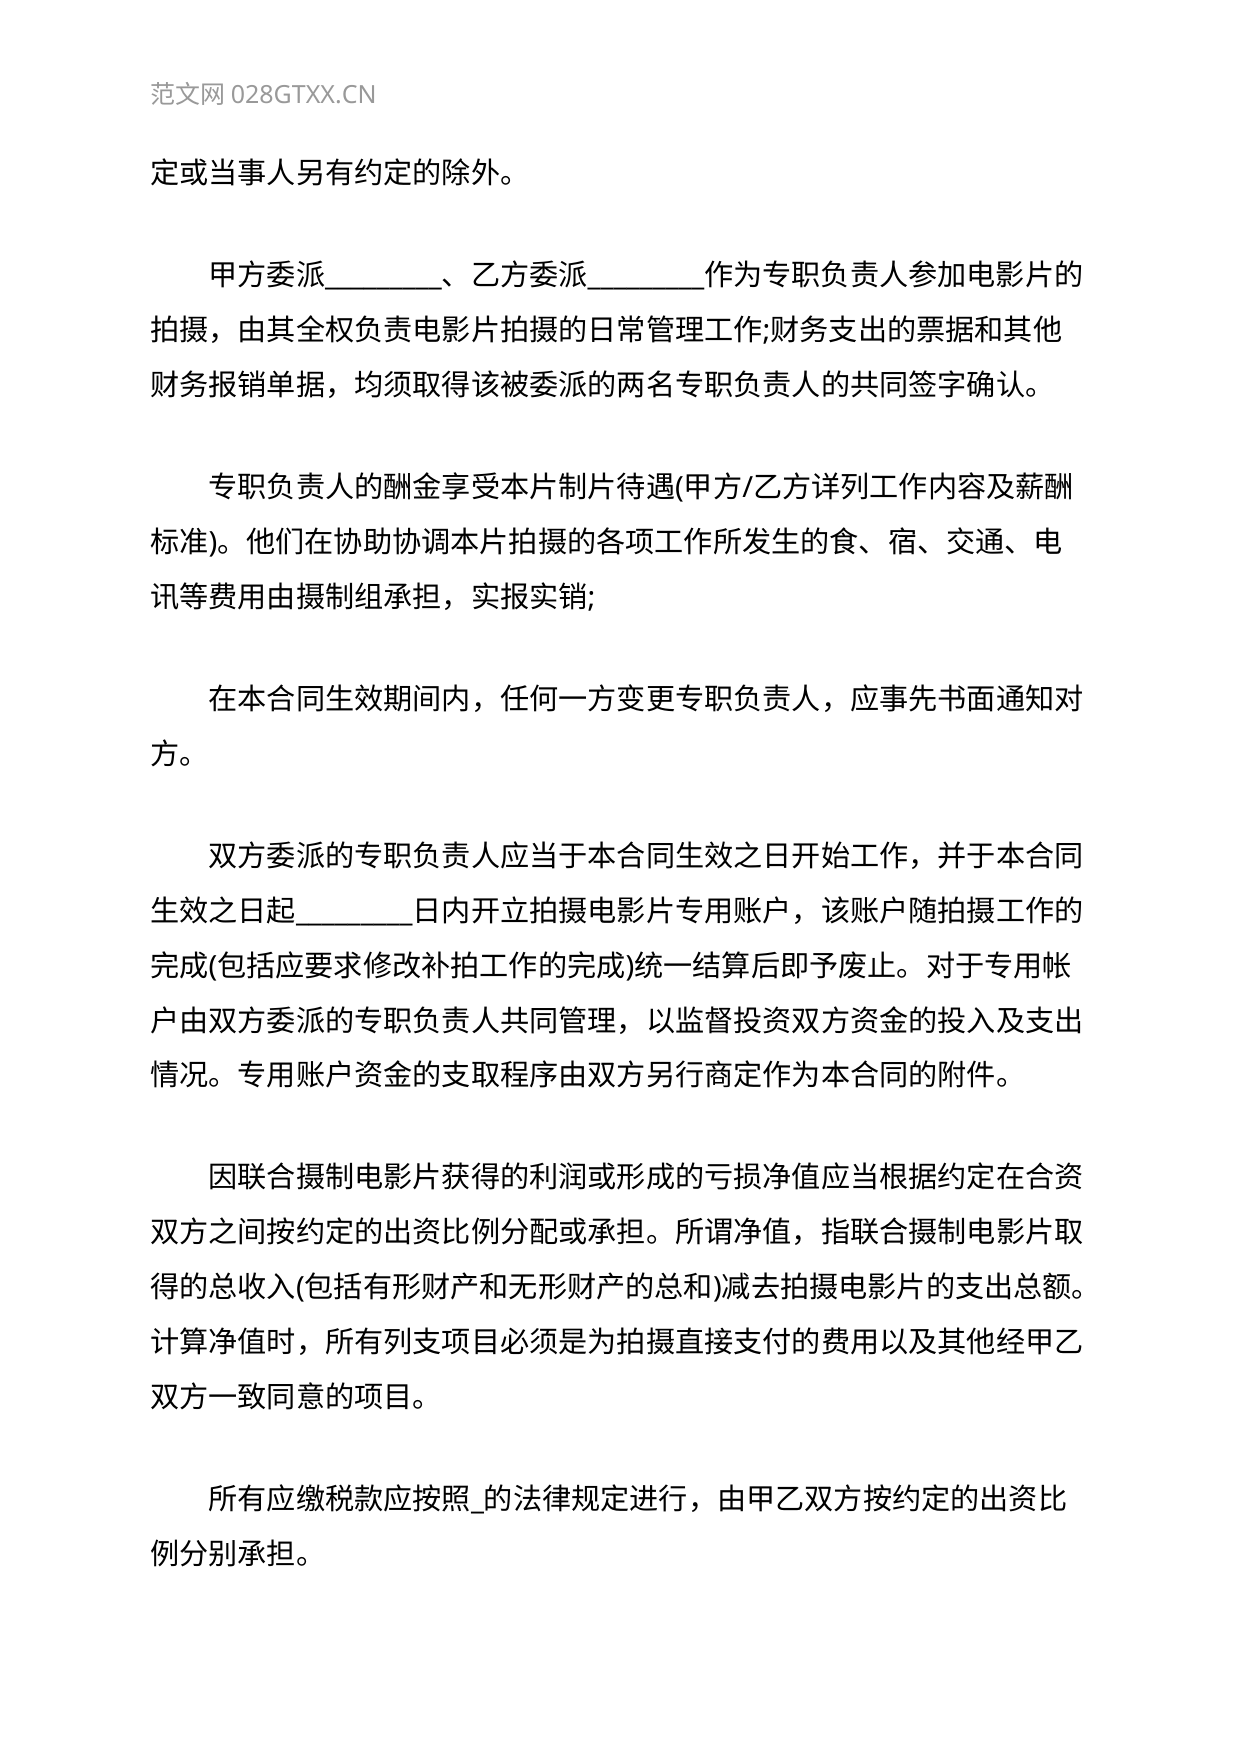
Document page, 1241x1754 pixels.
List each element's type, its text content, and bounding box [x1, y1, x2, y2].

text 所有应缴税款应按照_的法律规定进行，由甲乙双方按约定的出资比例分别承担。 [150, 1475, 1090, 1572]
text 因联合摄制电影片获得的利润或形成的亏损净值应当根据约定在合资双方之间按约定的出资比例分配或承担。所谓净值，指联合摄制电影片取得的总收入(包括有形财产和无形财产的总和)减去拍摄电影片的支出总额。计算净值时，所有列支项目必须是为拍摄直接支付的费用以及其他经甲乙双方一致同意的项目。 [150, 1154, 1090, 1416]
text 甲方委派_________、乙方委派_________作为专职负责人参加电影片的拍摄，由其全权负责电影片拍摄的日常管理工作;财务支出的票据和其他财务报销单据，均须取得该被委派的两名专职负责人的共同签字确认。 [150, 252, 1090, 404]
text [150, 150, 1090, 192]
text 在本合同生效期间内，任何一方变更专职负责人，应事先书面通知对方。 [150, 676, 1090, 773]
text 双方委派的专职负责人应当于本合同生效之日开始工作，并于本合同生效之日起_________日内开立拍摄电影片专用账户，该账户随拍摄工作的完成(包括应要求修改补拍工作的完成)统一结算后即予废止。对于专用帐户由双方委派的专职负责人共同管理，以监督投资双方资金的投入及支出情况。专用账户资金的支取程序由双方另行商定作为本合同的附件。 [150, 832, 1090, 1094]
text 专职负责人的酬金享受本片制片待遇(甲方/乙方详列工作内容及薪酬标准)。他们在协助协调本片拍摄的各项工作所发生的食、宿、交通、电讯等费用由摄制组承担，实报实销; [150, 463, 1090, 616]
